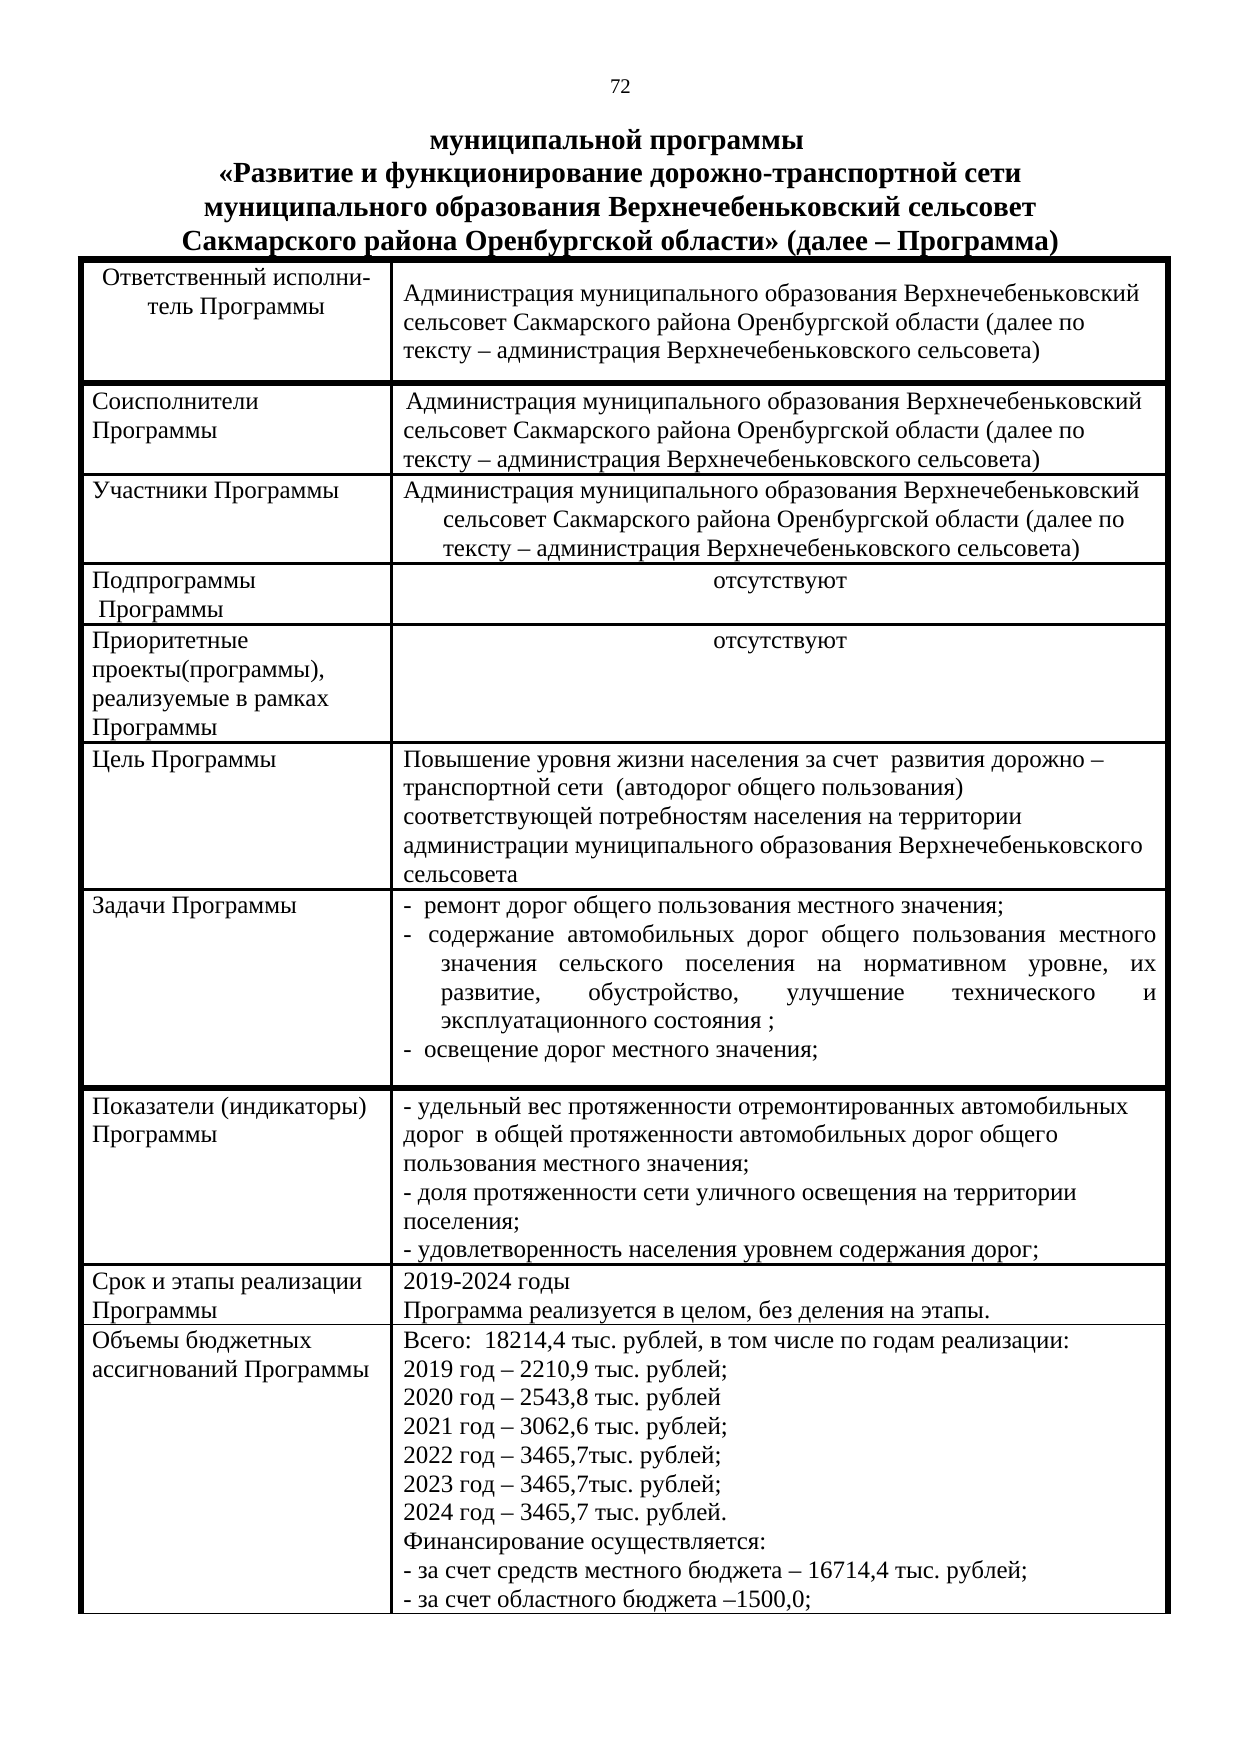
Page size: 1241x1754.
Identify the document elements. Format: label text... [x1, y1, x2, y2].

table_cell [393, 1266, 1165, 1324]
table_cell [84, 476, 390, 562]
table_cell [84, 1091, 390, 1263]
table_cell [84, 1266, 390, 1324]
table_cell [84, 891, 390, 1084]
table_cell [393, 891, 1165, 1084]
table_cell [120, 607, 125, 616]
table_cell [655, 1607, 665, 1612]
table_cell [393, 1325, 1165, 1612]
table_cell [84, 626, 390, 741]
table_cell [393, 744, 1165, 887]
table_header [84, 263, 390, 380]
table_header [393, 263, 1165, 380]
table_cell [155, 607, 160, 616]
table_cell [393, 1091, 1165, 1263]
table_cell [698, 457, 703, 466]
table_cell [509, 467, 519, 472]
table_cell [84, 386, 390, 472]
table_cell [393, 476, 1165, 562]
text муниципальной программы «Развитие и функционирование дорожно-транспортной сети муниципального образования Верхнечебеньковский сельсовет Сакмарского района Оренбургской области» (далее – Программа) [118, 122, 1122, 256]
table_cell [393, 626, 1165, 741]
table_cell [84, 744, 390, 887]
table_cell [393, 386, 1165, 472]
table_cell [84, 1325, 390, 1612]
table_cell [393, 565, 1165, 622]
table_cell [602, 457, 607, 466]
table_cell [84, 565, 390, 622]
